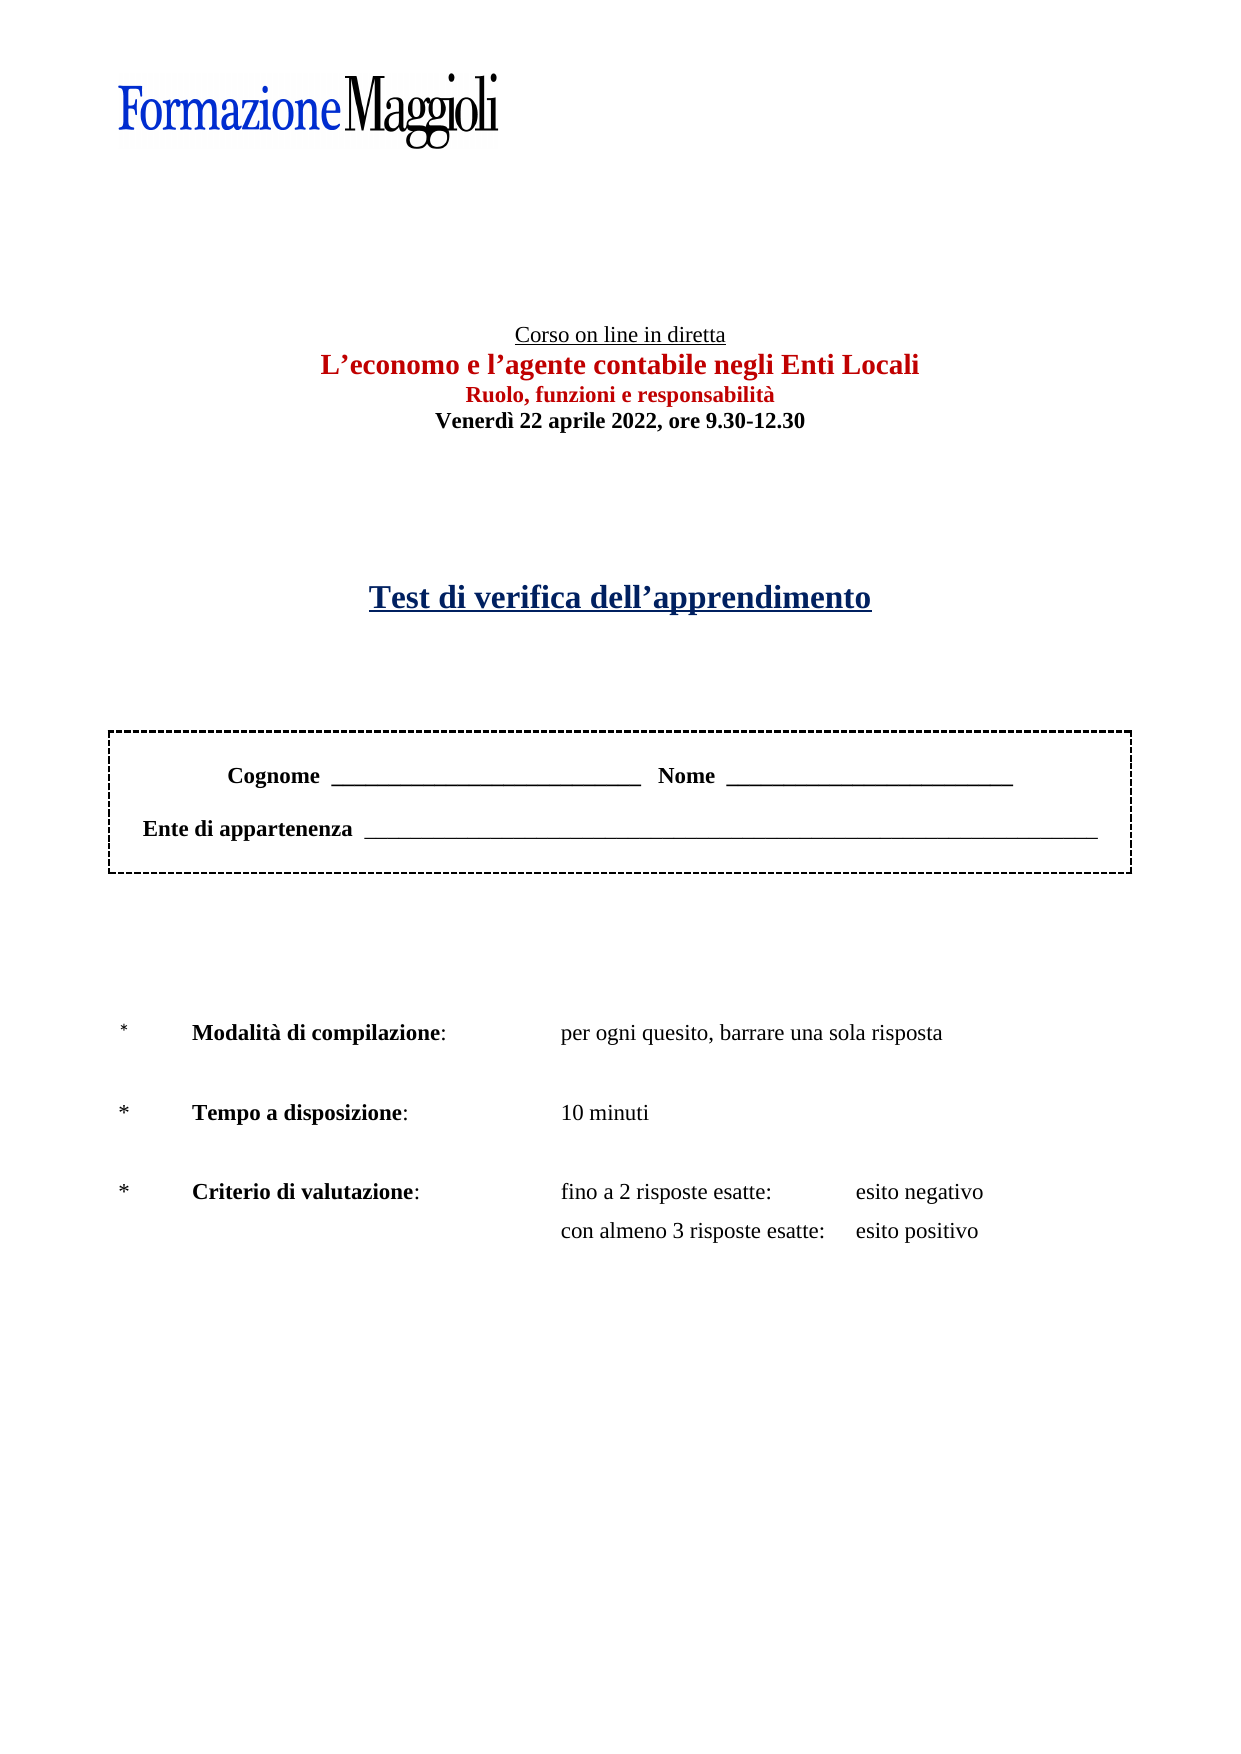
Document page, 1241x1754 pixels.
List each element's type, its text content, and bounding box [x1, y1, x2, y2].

subtitle Test di verifica dell’apprendimento [118, 577, 1122, 615]
text con almeno 3 risposte esatte: esito positivo [118, 1217, 1122, 1244]
subtitle Corso on line in diretta [118, 321, 1122, 347]
subtitle Ruolo, funzioni e responsabilità [118, 381, 1122, 407]
subtitle Cognome ___________________________ Nome _________________________ [118, 763, 1122, 789]
text * Criterio di valutazione: fino a 2 risposte esatte: esito negativo [118, 1178, 1122, 1204]
subtitle Ente di appartenenza ________________________________________________________________ [118, 815, 1122, 842]
subtitle Venerdì 22 aprile 2022, ore 9.30-12.30 [118, 407, 1122, 433]
text * Modalità di compilazione: per ogni quesito, barrare una sola risposta [118, 1018, 1122, 1046]
subtitle L’economo e l’agente contabile negli Enti Locali [118, 347, 1122, 381]
text * Tempo a disposizione: 10 minuti [118, 1099, 1122, 1125]
picture [118, 73, 499, 149]
